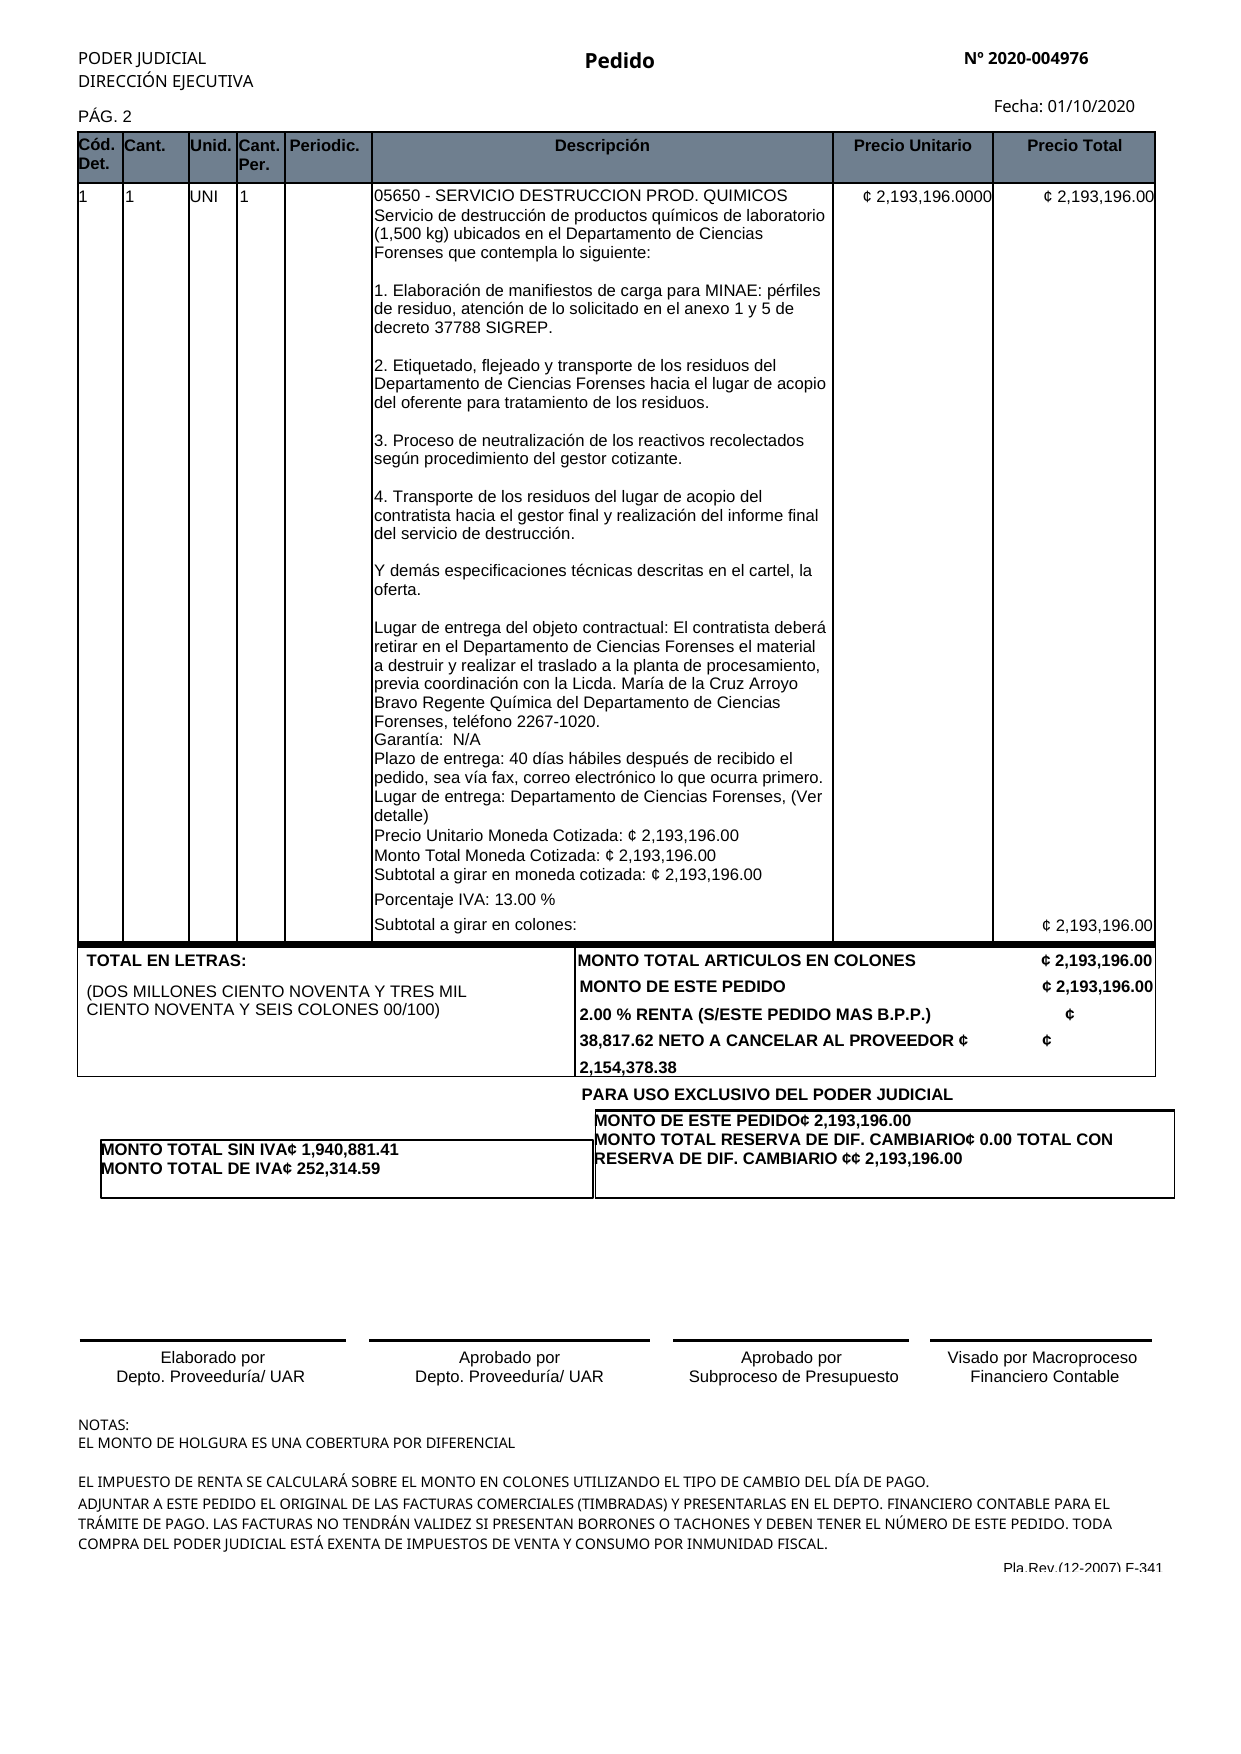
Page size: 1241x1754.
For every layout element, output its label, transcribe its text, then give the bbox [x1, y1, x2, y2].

table_header Cant. Per. [238, 133, 284, 182]
subtitle PARA USO EXCLUSIVO DEL PODER JUDICIAL [581, 1084, 1176, 1104]
table_cell ¢ 2,193,196.0000 [834, 184, 992, 941]
table_header Unid. [190, 133, 236, 182]
table_cell MONTO TOTAL ARTICULOS EN COLONES ¢ 2,193,196.00 MONTO DE ESTE PEDIDO ¢ 2,193,196.00 2.00 % RENTA (S/ESTE PEDIDO MAS B.P.P.) ¢ 38,817.62 NETO A CANCELAR AL PROVEEDOR ¢ ¢ 2,154,378.38 [576, 948, 1155, 1076]
table_header Precio Total [994, 133, 1154, 182]
table_header Cant. [124, 133, 188, 182]
table_cell [286, 184, 371, 941]
table_header Periodic. [286, 133, 371, 182]
table_cell ¢ 2,193,196.00 ¢ 2,193,196.00 [994, 184, 1154, 941]
table_header Descripción [373, 133, 832, 182]
table_cell 05650 - SERVICIO DESTRUCCION PROD. QUIMICOS Servicio de destrucción de productos químicos de laboratorio (1,500 kg) ubicados en el Departamento de Ciencias Forenses que contempla lo siguiente: Elaboración de manifiestos de carga para MINAE: pérfiles de residuo, atención de lo solicitado en el anexo 1 y 5 de decreto 37788 SIGREP. Etiquetado, flejeado y transporte de los residuos del Departamento de Ciencias Forenses hacia el lugar de acopio del oferente para tratamiento de los residuos. Proceso de neutralización de los reactivos recolectados según procedimiento del gestor cotizante. Transporte de los residuos del lugar de acopio del contratista hacia el gestor final y realización del informe final del servicio de destrucción. Y demás especificaciones técnicas descritas en el cartel, la oferta. Lugar de entrega del objeto contractual: El contratista deberá retirar en el Departamento de Ciencias Forenses el material a destruir y realizar el traslado a la planta de procesamiento, previa coordinación con la Licda. María de la Cruz Arroyo Bravo Regente Química del Departamento de Ciencias Forenses, teléfono 2267-1020. Garantía: N/A Plazo de entrega: 40 días hábiles después de recibido el pedido, sea vía fax, correo electrónico lo que ocurra primero. Lugar de entrega: Departamento de Ciencias Forenses, (Ver detalle) Precio Unitario Moneda Cotizada: ¢ 2,193,196.00 Monto Total Moneda Cotizada: ¢ 2,193,196.00 Subtotal a girar en moneda cotizada: ¢ 2,193,196.00 Porcentaje IVA: 13.00 % Subtotal a girar en colones: [373, 184, 832, 941]
table_cell 1 [238, 184, 284, 941]
table_cell 1 [79, 184, 122, 941]
table_cell TOTAL EN LETRAS: (DOS MILLONES CIENTO NOVENTA Y TRES MIL CIENTO NOVENTA Y SEIS COLONES 00/100) [78, 948, 574, 1076]
table_cell UNI [190, 184, 236, 941]
table_cell 1 [124, 184, 188, 941]
table_header Precio Unitario [834, 133, 992, 182]
table_header Cód. Det. [79, 133, 122, 182]
